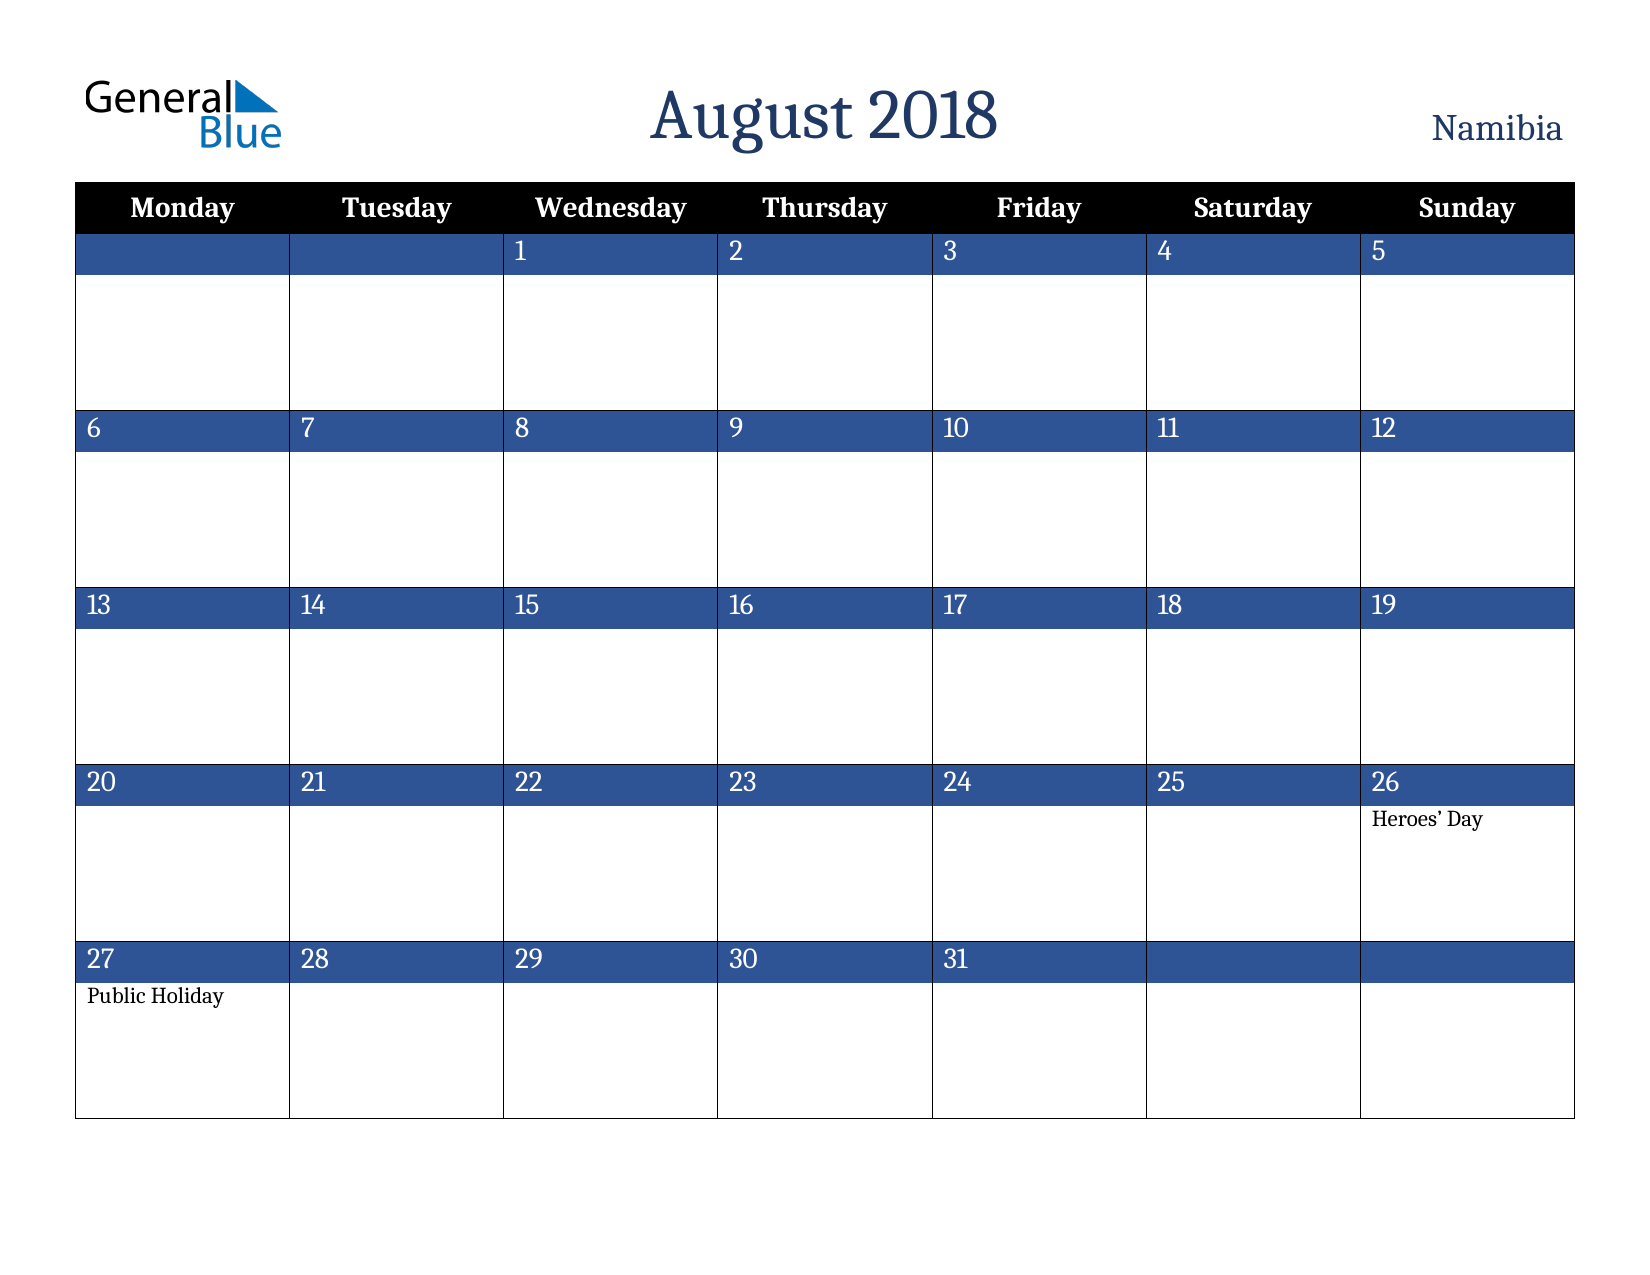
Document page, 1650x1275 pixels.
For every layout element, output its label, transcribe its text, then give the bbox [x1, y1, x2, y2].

table_cell [504, 629, 717, 764]
table_cell [933, 275, 1146, 410]
table_cell 17 [933, 588, 1146, 629]
table_cell [933, 629, 1146, 764]
table_cell [718, 275, 932, 410]
table_cell 4 [1147, 234, 1360, 275]
table_cell 8 [504, 411, 717, 452]
table_cell [1361, 942, 1574, 983]
table_cell [718, 806, 932, 941]
table_cell 16 [718, 588, 932, 629]
table_cell [76, 234, 289, 275]
table_cell Public Holiday [76, 983, 289, 1118]
table_cell [290, 806, 503, 941]
table_header [76, 75, 503, 182]
table_cell [76, 275, 289, 410]
table_cell 2 [718, 234, 932, 275]
table_cell [1147, 629, 1360, 764]
table_cell 23 [718, 765, 932, 806]
table_cell 21 [290, 765, 503, 806]
table_cell 24 [933, 765, 1146, 806]
table_cell [76, 806, 289, 941]
table_cell 31 [933, 942, 1146, 983]
table_cell [1361, 452, 1574, 587]
table_cell [718, 983, 932, 1118]
table_cell 27 [76, 942, 289, 983]
table_cell [933, 983, 1146, 1118]
table_cell 12 [1361, 411, 1574, 452]
table_cell 14 [290, 588, 503, 629]
table_cell [1147, 942, 1360, 983]
table_cell [1361, 275, 1574, 410]
table_cell [290, 452, 503, 587]
table_header August 2018 [504, 75, 1146, 182]
table_cell Sunday [1361, 183, 1574, 233]
table_cell 26 [1361, 765, 1574, 806]
picture [86, 80, 281, 148]
table_cell [718, 452, 932, 587]
table_cell 18 [1147, 588, 1360, 629]
table_cell [1361, 983, 1574, 1118]
table_cell [718, 629, 932, 764]
table_cell 3 [933, 234, 1146, 275]
table_header Namibia [1146, 75, 1574, 182]
table_cell [933, 452, 1146, 587]
table_cell 20 [76, 765, 289, 806]
table_cell 22 [504, 765, 717, 806]
table_cell [933, 806, 1146, 941]
table_cell [504, 275, 717, 410]
table_cell Monday [76, 183, 289, 233]
table_cell [76, 452, 289, 587]
table_cell [1361, 629, 1574, 764]
table_cell 28 [290, 942, 503, 983]
table_cell 5 [1361, 234, 1574, 275]
table_cell 9 [718, 411, 932, 452]
table_cell 13 [76, 588, 289, 629]
table_cell 7 [290, 411, 503, 452]
table_cell 15 [504, 588, 717, 629]
table_cell Saturday [1147, 183, 1360, 233]
table_cell 25 [1147, 765, 1360, 806]
table_cell 1 [504, 234, 717, 275]
table_cell [504, 983, 717, 1118]
table_cell [1147, 983, 1360, 1118]
table_cell 30 [718, 942, 932, 983]
table_cell Tuesday [290, 183, 503, 233]
table_cell [1147, 452, 1360, 587]
table_cell 11 [1147, 411, 1360, 452]
table_cell Heroes’ Day [1361, 806, 1574, 941]
table_cell [290, 234, 503, 275]
table_cell [290, 983, 503, 1118]
table_cell [290, 629, 503, 764]
table_cell [1147, 275, 1360, 410]
table_cell [504, 452, 717, 587]
table_cell Wednesday [504, 183, 717, 233]
table_cell 6 [76, 411, 289, 452]
table_cell 29 [504, 942, 717, 983]
table_cell [504, 806, 717, 941]
table_cell [290, 275, 503, 410]
table_cell [76, 629, 289, 764]
table_cell [1147, 806, 1360, 941]
table_cell 19 [1361, 588, 1574, 629]
table_cell 10 [933, 411, 1146, 452]
table_cell Thursday [718, 183, 932, 233]
table_cell Friday [933, 183, 1146, 233]
